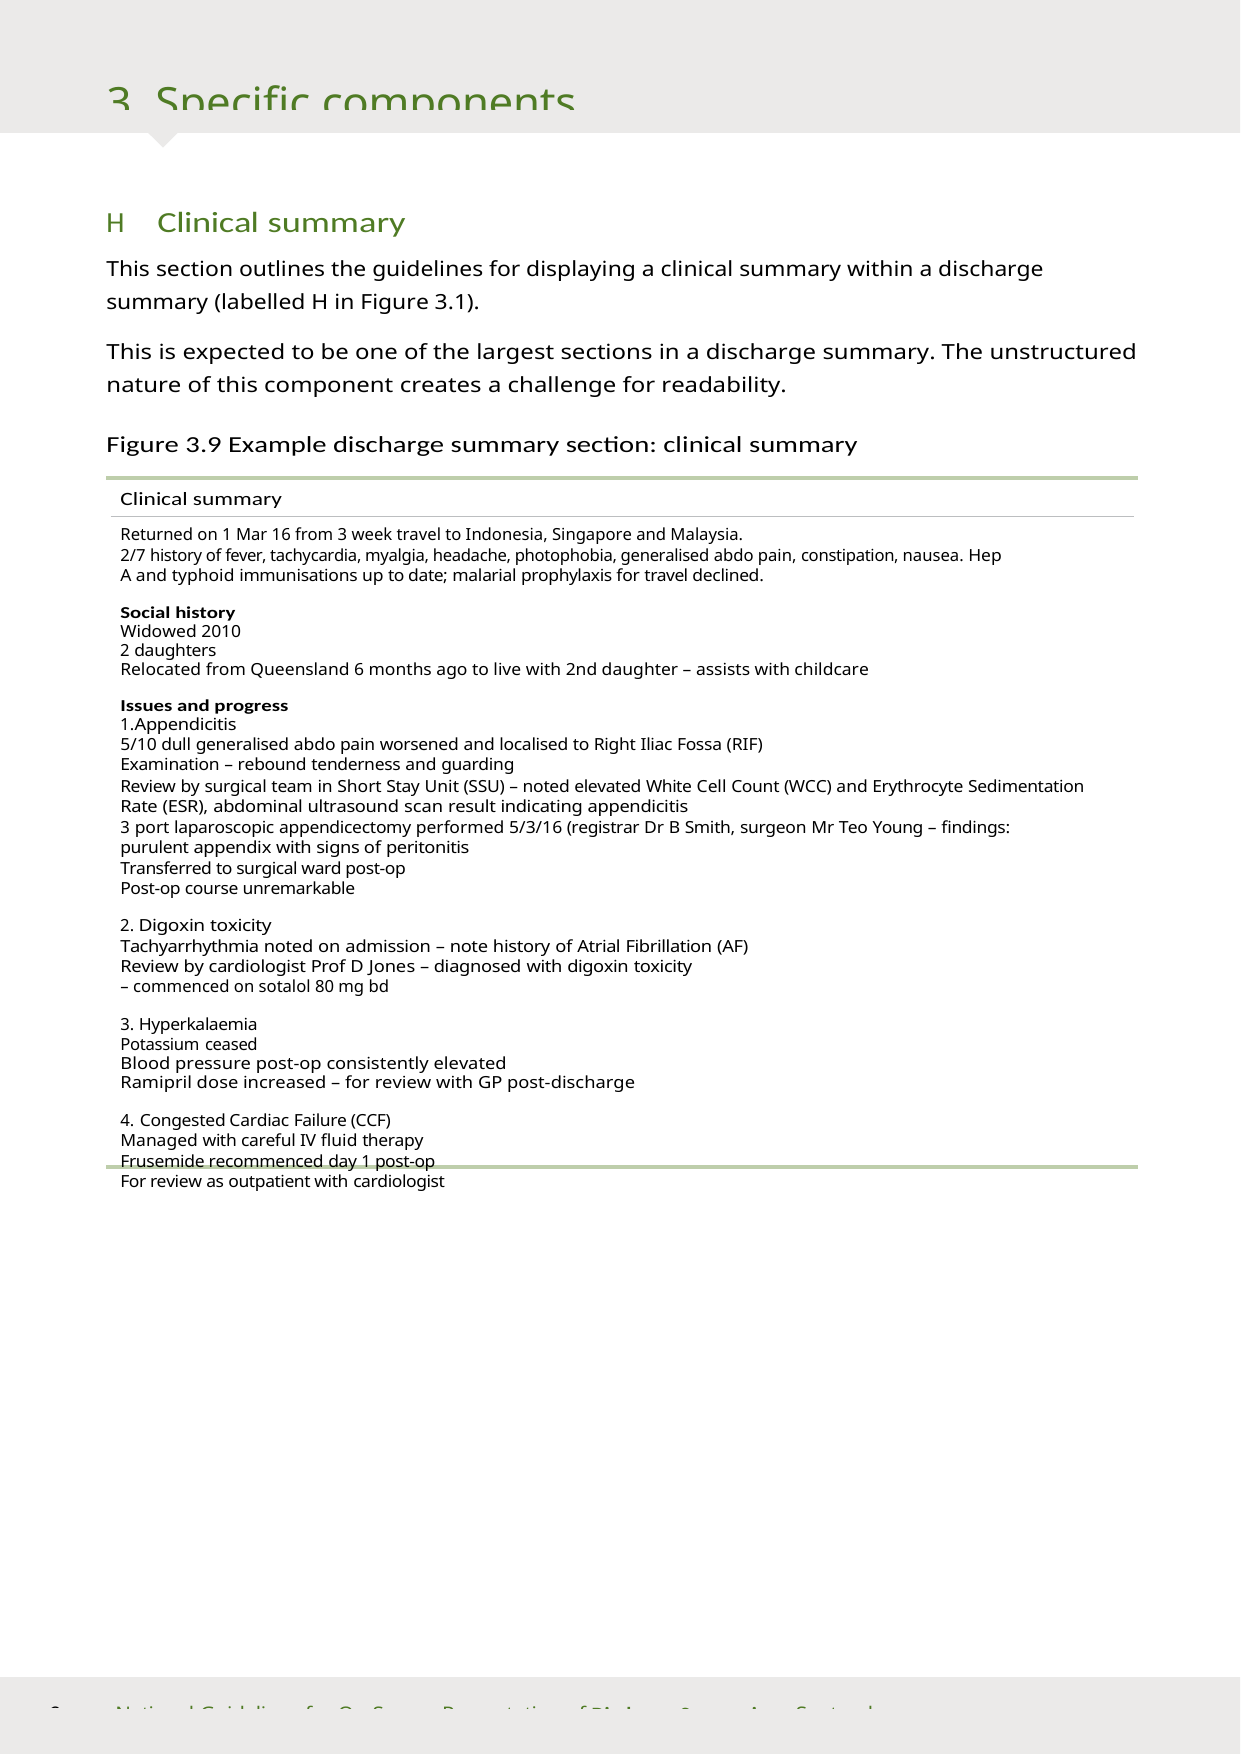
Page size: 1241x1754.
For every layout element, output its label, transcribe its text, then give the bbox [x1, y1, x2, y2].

list daughters [120, 641, 1151, 660]
text Ramipril dose increased – for review with GP post-discharge [120, 1073, 1151, 1092]
text Widowed 2010 [120, 623, 1151, 641]
text This section outlines the guidelines for displaying a clinical summary within a discharge summary (labelled H in Figure 3.1). [106, 254, 1151, 316]
list Appendicitis [120, 716, 1151, 734]
text 5/10 dull generalised abdo pain worsened and localised to Right Iliac Fossa (RIF) Examination – rebound tenderness and guarding [120, 734, 859, 776]
text – commenced on sotalol 80 mg bd [120, 977, 1151, 996]
text Social history [120, 604, 1151, 623]
text This is expected to be one of the largest sections in a discharge summary. The unstructured nature of this component creates a challenge for readability. [106, 337, 1140, 398]
text Figure 3.9 Example discharge summary section: clinical summary [106, 431, 1151, 458]
text Tachyarrhythmia noted on admission – note history of Atrial Fibrillation (AF) Review by cardiologist Prof D Jones – diagnosed with digoxin toxicity [120, 936, 782, 977]
text Issues and progress [120, 696, 1151, 716]
list port laparoscopic appendicectomy performed 5/3/16 (registrar Dr B Smith, surgeon Mr Teo Young – findings: purulent appendix with signs of peritonitis [120, 817, 1078, 858]
text Transferred to surgical ward post-op Post-op course unremarkable [120, 858, 412, 900]
text Blood pressure post-op consistently elevated [120, 1055, 1151, 1073]
list Hyperkalaemia Potassium ceased [120, 1013, 264, 1055]
text Relocated from Queensland 6 months ago to live with 2nd daughter – assists with childcare [120, 660, 1151, 679]
list Clinical summary [106, 204, 1151, 239]
text Clinical summary [120, 487, 1151, 510]
text 2/7 history of fever, tachycardia, myalgia, headache, photophobia, generalised abdo pain, constipation, nausea. Hep A and typhoid immunisations up to date; malarial prophylaxis for travel declined. [120, 545, 1014, 587]
list Congested Cardiac Failure (CCF) Managed with careful IV fluid therapy Frusemide recommenced day 1 post-op For review as outpatient with cardiologist [120, 1110, 452, 1193]
list Digoxin toxicity [120, 916, 1151, 935]
text Returned on 1 Mar 16 from 3 week travel to Indonesia, Singapore and Malaysia. [120, 525, 1151, 545]
text Review by surgical team in Short Stay Unit (SSU) – noted elevated White Cell Count (WCC) and Erythrocyte Sedimentation Rate (ESR), abdominal ultrasound scan result indicating appendicitis [120, 776, 1109, 817]
